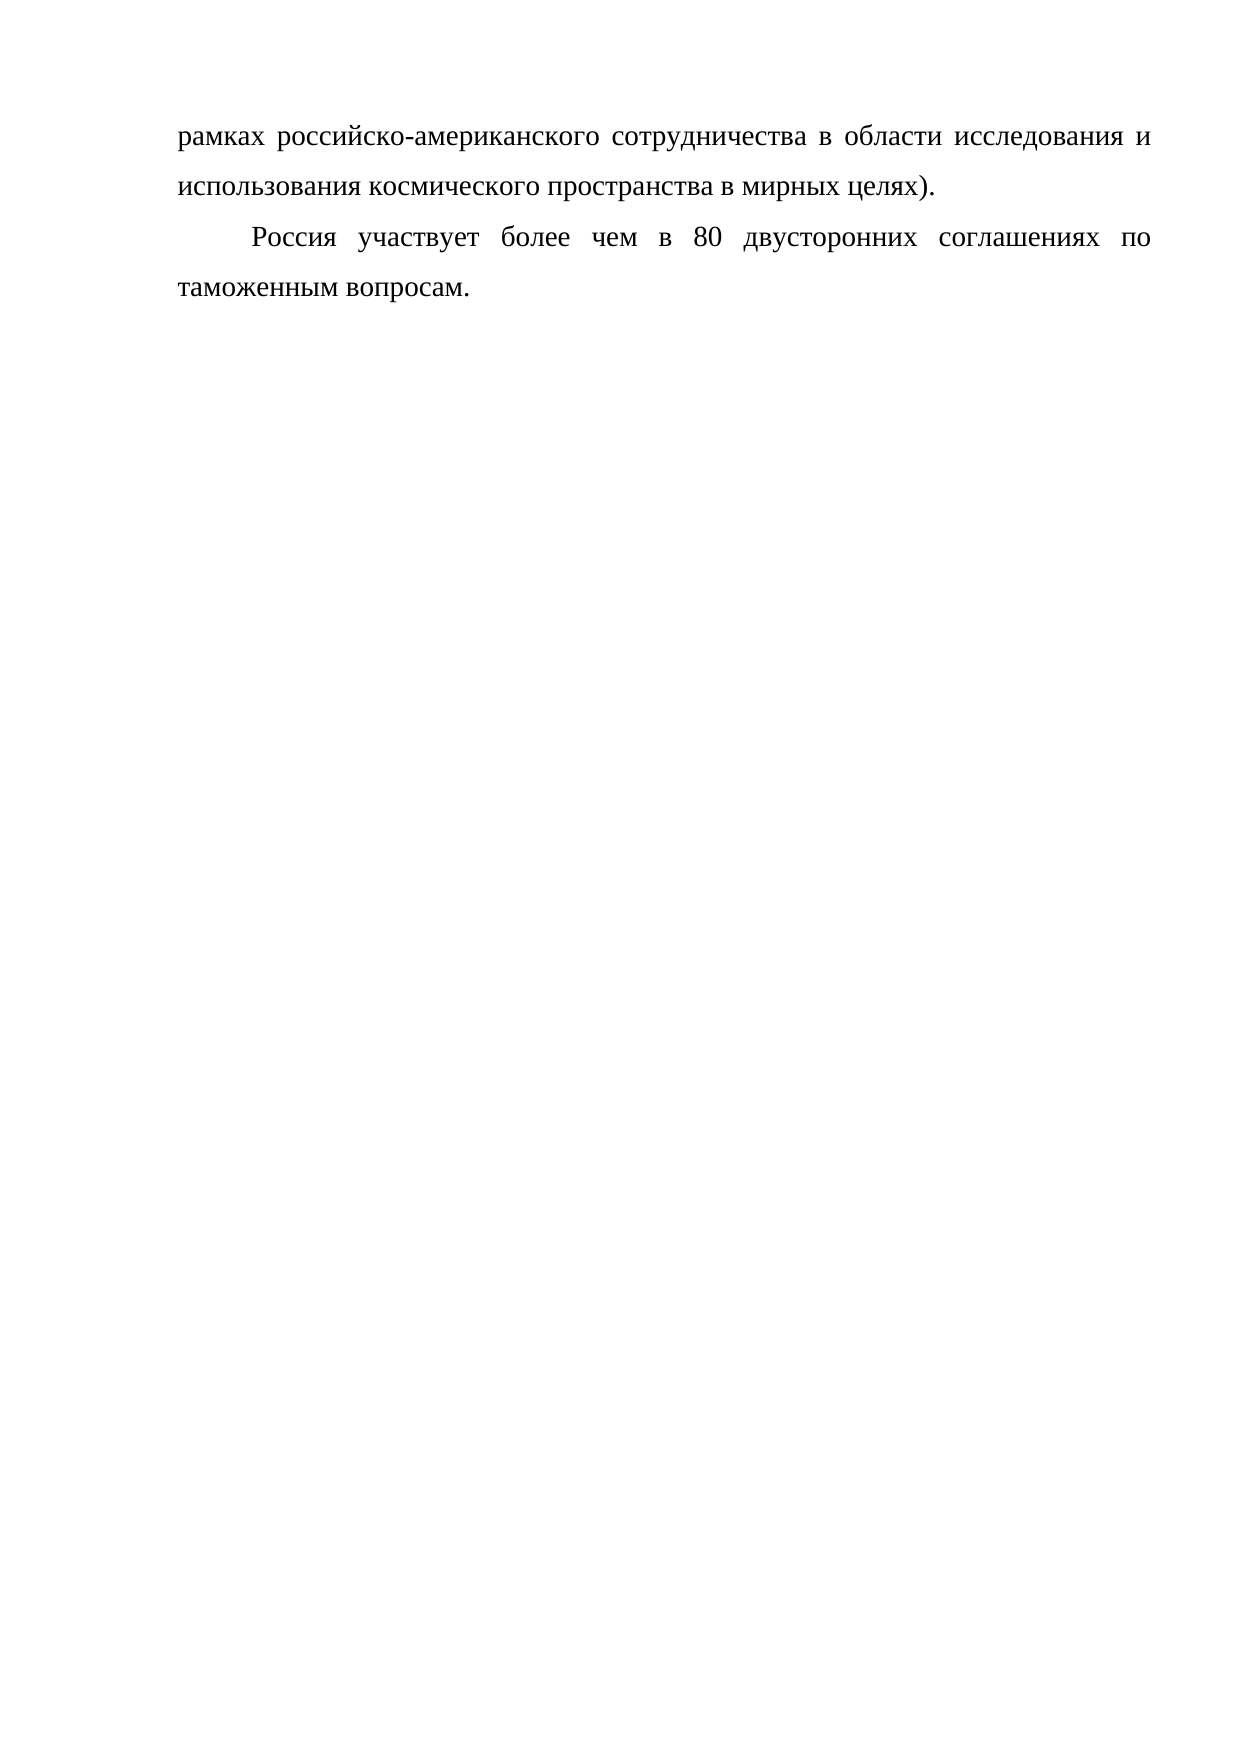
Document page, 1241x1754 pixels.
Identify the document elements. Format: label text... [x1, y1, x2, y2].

text Россия участвует более чем в 80 двусторонних соглашениях по таможенным вопросам. [177, 219, 1152, 303]
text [177, 118, 1152, 202]
